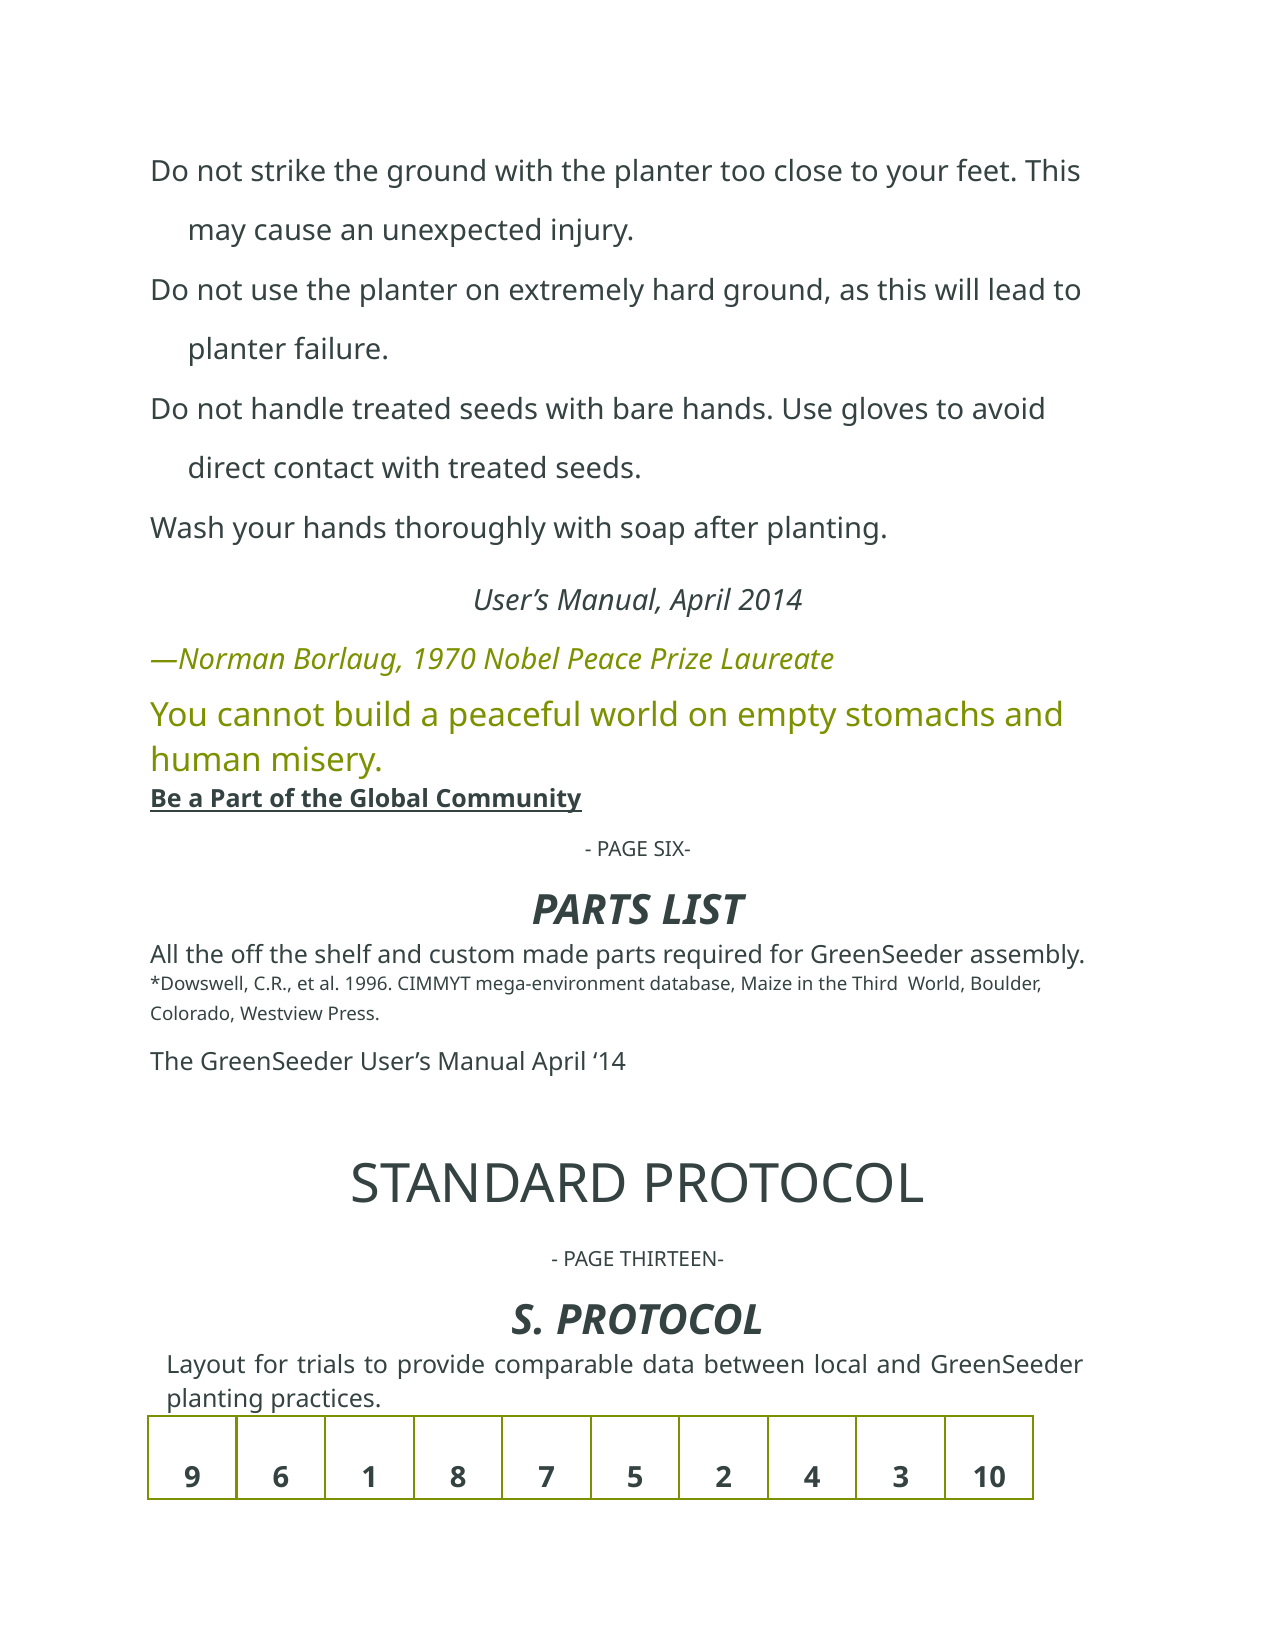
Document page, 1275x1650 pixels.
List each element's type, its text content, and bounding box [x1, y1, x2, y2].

text PARTS LIST [150, 880, 1125, 937]
text - PAGE SIX- [150, 834, 1125, 862]
text All the off the shelf and custom made parts required for GreenSeeder assembly. [150, 937, 1125, 971]
text The GreenSeeder User’s Manual April ‘14 [150, 1043, 1125, 1077]
table_header 2 [680, 1417, 767, 1498]
text User’s Manual, April 2014 [150, 579, 1125, 618]
text Do not handle treated seeds with bare hands. Use gloves to avoid direct contact with treated seeds. [150, 388, 1125, 487]
text You cannot build a peaceful world on empty stomachs and human misery. [150, 690, 1125, 781]
text Layout for trials to provide comparable data between local and GreenSeeder planting practices. [166, 1347, 1085, 1415]
table_header 5 [592, 1417, 678, 1498]
text STANDARD PROTOCOL [150, 1144, 1125, 1218]
table_header 10 [946, 1417, 1032, 1498]
text Do not strike the ground with the planter too close to your feet. This may cause an unexpected injury. [150, 150, 1125, 249]
table_header 1 [326, 1417, 413, 1498]
table_header 9 [149, 1417, 235, 1498]
text - PAGE THIRTEEN- [150, 1244, 1125, 1272]
table_header 4 [769, 1417, 855, 1498]
table_header 7 [503, 1417, 590, 1498]
text Be a Part of the Global Community [150, 781, 1125, 815]
text *Dowswell, C.R., et al. 1996. CIMMYT mega-environment database, Maize in the Third World, Boulder, Colorado, Westview Press. [150, 971, 1125, 1026]
table_header 3 [857, 1417, 944, 1498]
text Wash your hands thoroughly with soap after planting. [150, 507, 1125, 547]
table_header 6 [238, 1417, 324, 1498]
text —Norman Borlaug, 1970 Nobel Peace Prize Laureate [150, 638, 1125, 678]
table_header 8 [415, 1417, 501, 1498]
text S. PROTOCOL [150, 1290, 1125, 1347]
text Do not use the planter on extremely hard ground, as this will lead to planter failure. [150, 269, 1125, 368]
